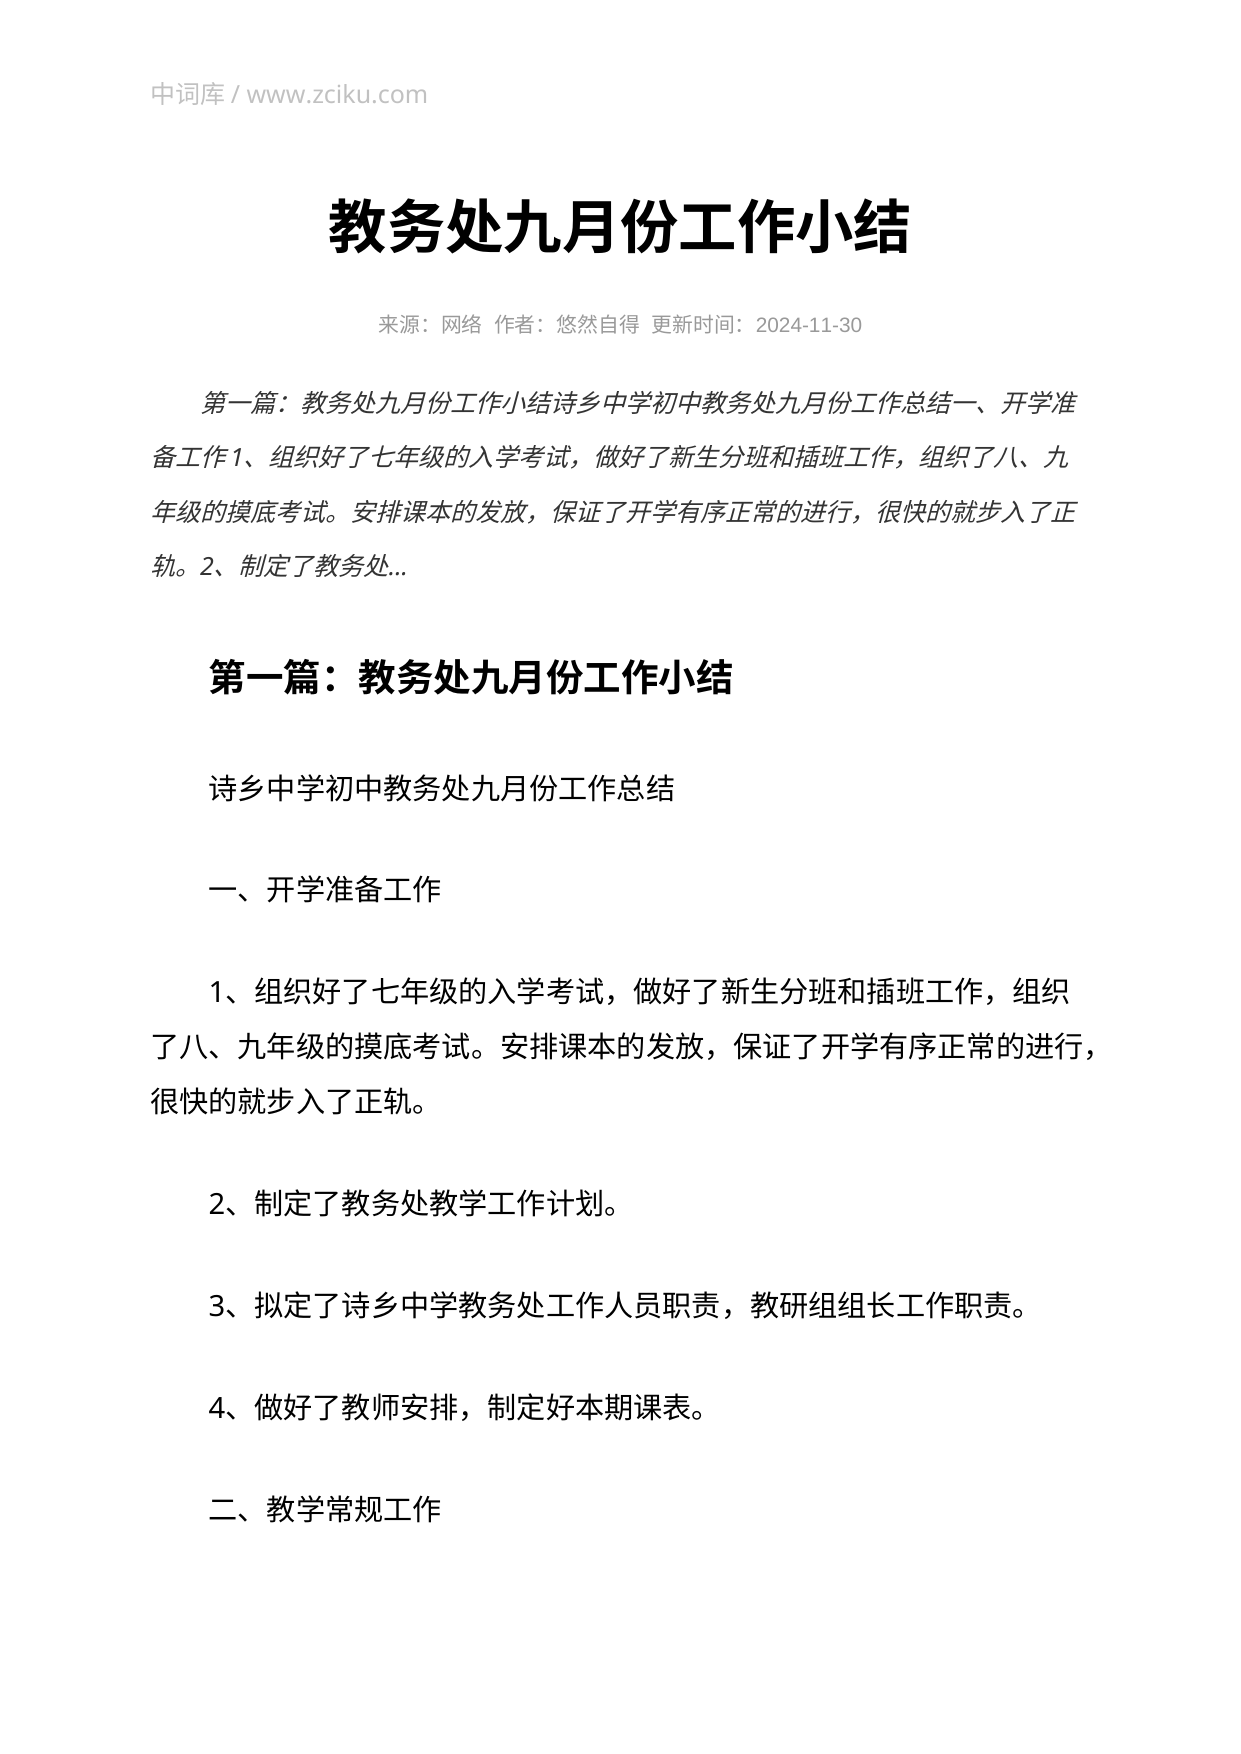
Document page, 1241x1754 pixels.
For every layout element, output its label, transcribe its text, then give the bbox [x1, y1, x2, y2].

text 第一篇：教务处九月份工作小结诗乡中学初中教务处九月份工作总结一、开学准备工作1、组织好了七年级的入学考试，做好了新生分班和插班工作，组织了八、九年级的摸底考试。安排课本的发放，保证了开学有序正常的进行，很快的就步入了正轨。2、制定了教务处... [150, 383, 1090, 583]
text 诗乡中学初中教务处九月份工作总结 [150, 765, 1090, 807]
text 3、拟定了诗乡中学教务处工作人员职责，教研组组长工作职责。 [150, 1282, 1090, 1325]
text 4、做好了教师安排，制定好本期课表。 [150, 1384, 1090, 1427]
text 2、制定了教务处教学工作计划。 [150, 1180, 1090, 1223]
text 二、教学常规工作 [150, 1486, 1090, 1529]
subtitle 教务处九月份工作小结 [150, 181, 1090, 266]
text 来源：网络 作者：悠然自得 更新时间：2024-11-30 [150, 313, 1090, 337]
text 第一篇：教务处九月份工作小结 [150, 648, 1090, 702]
text 一、开学准备工作 [150, 867, 1090, 909]
text 1、组织好了七年级的入学考试，做好了新生分班和插班工作，组织了八、九年级的摸底考试。安排课本的发放，保证了开学有序正常的进行，很快的就步入了正轨。 [150, 969, 1090, 1121]
